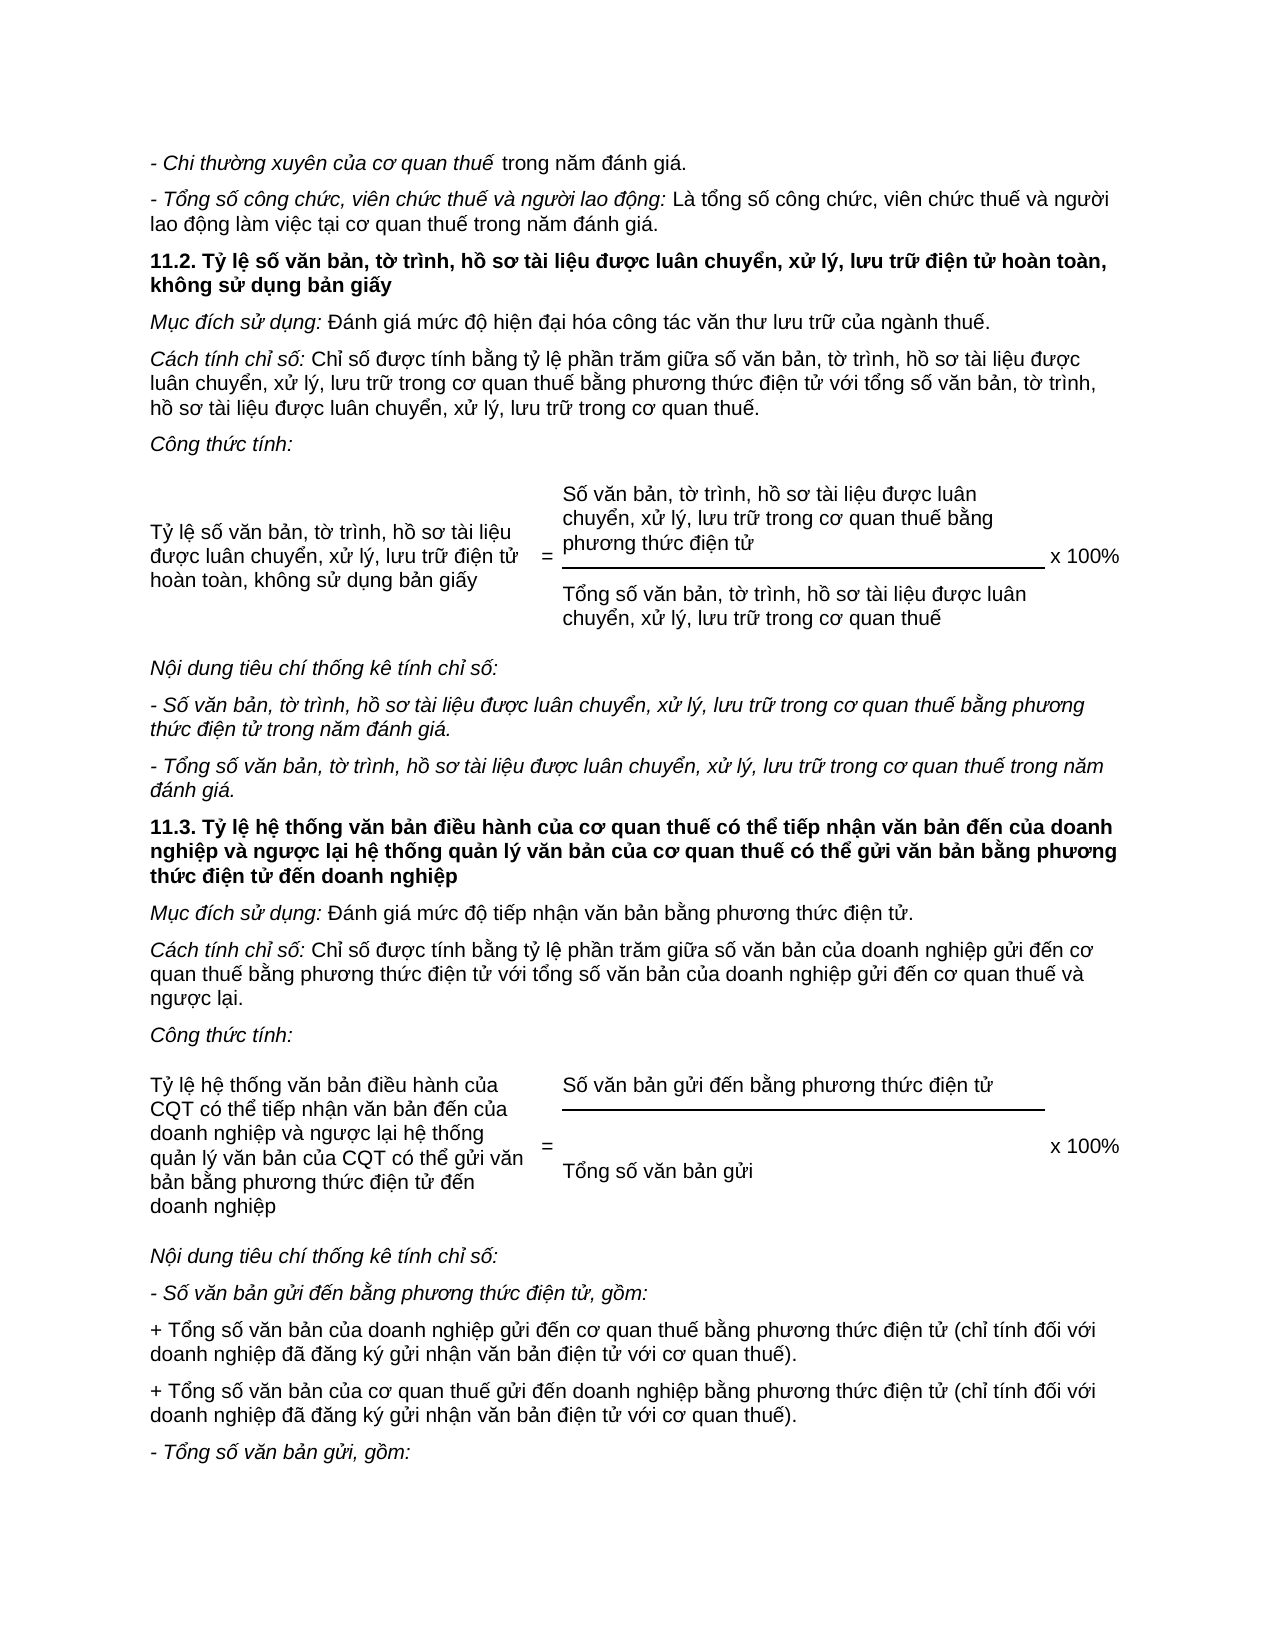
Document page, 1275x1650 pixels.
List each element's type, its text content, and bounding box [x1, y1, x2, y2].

text Nội dung tiêu chí thống kê tính chỉ số: [150, 655, 1125, 679]
text - Số văn bản, tờ trình, hồ sơ tài liệu được luân chuyển, xử lý, lưu trữ trong cơ quan thuế bằng phương thức điện tử trong năm đánh giá. [150, 692, 1125, 741]
text - Tổng số văn bản, tờ trình, hồ sơ tài liệu được luân chuyển, xử lý, lưu trữ trong cơ quan thuế trong năm đánh giá. [150, 753, 1125, 802]
text Công thức tính: [150, 1023, 1125, 1047]
text 11.2. Tỷ lệ số văn bản, tờ trình, hồ sơ tài liệu được luân chuyển, xử lý, lưu trữ điện tử hoàn toàn, không sử dụng bản giấy [150, 248, 1125, 297]
text Nội dung tiêu chí thống kê tính chỉ số: [150, 1243, 1125, 1268]
table_header = [532, 1060, 562, 1231]
text - Tổng số công chức, viên chức thuế và người lao động: Là tổng số công chức, viên chức thuế và người lao động làm việc tại cơ quan thuế trong năm đánh giá. [150, 187, 1125, 236]
table_header Số văn bản gửi đến bằng phương thức điện tử [562, 1060, 1044, 1109]
table_header Tỷ lệ số văn bản, tờ trình, hồ sơ tài liệu được luân chuyển, xử lý, lưu trữ điện tử hoàn toàn, không sử dụng bản giấy [150, 469, 532, 643]
table_header Số văn bản, tờ trình, hồ sơ tài liệu được luân chuyển, xử lý, lưu trữ trong cơ quan thuế bằng phương thức điện tử [562, 469, 1044, 567]
text + Tổng số văn bản của doanh nghiệp gửi đến cơ quan thuế bằng phương thức điện tử (chỉ tính đối với doanh nghiệp đã đăng ký gửi nhận văn bản điện tử với cơ quan thuế). [150, 1317, 1125, 1366]
text - Chi thường xuyên của cơ quan thuế trong năm đánh giá. [150, 150, 1125, 174]
text Công thức tính: [150, 432, 1125, 456]
table_header x 100% [1045, 469, 1125, 643]
table_header Tỷ lệ hệ thống văn bản điều hành của CQT có thể tiếp nhận văn bản đến của doanh nghiệp và ngược lại hệ thống quản lý văn bản của CQT có thể gửi văn bản bằng phương thức điện tử đến doanh nghiệp [150, 1060, 532, 1231]
table_cell Tổng số văn bản, tờ trình, hồ sơ tài liệu được luân chuyển, xử lý, lưu trữ trong cơ quan thuế [562, 569, 1044, 643]
text Cách tính chỉ số: Chỉ số được tính bằng tỷ lệ phần trăm giữa số văn bản của doanh nghiệp gửi đến cơ quan thuế bằng phương thức điện tử với tổng số văn bản của doanh nghiệp gửi đến cơ quan thuế và ngược lại. [150, 937, 1125, 1010]
text Cách tính chỉ số: Chỉ số được tính bằng tỷ lệ phần trăm giữa số văn bản, tờ trình, hồ sơ tài liệu được luân chuyển, xử lý, lưu trữ trong cơ quan thuế bằng phương thức điện tử với tổng số văn bản, tờ trình, hồ sơ tài liệu được luân chuyển, xử lý, lưu trữ trong cơ quan thuế. [150, 346, 1125, 419]
table_header = [532, 469, 562, 643]
table_header x 100% [1045, 1060, 1125, 1231]
text 11.3. Tỷ lệ hệ thống văn bản điều hành của cơ quan thuế có thể tiếp nhận văn bản đến của doanh nghiệp và ngược lại hệ thống quản lý văn bản của cơ quan thuế có thể gửi văn bản bằng phương thức điện tử đến doanh nghiệp [150, 814, 1125, 888]
text + Tổng số văn bản của cơ quan thuế gửi đến doanh nghiệp bằng phương thức điện tử (chỉ tính đối với doanh nghiệp đã đăng ký gửi nhận văn bản điện tử với cơ quan thuế). [150, 1378, 1125, 1427]
text - Số văn bản gửi đến bằng phương thức điện tử, gồm: [150, 1280, 1125, 1304]
table_cell Tổng số văn bản gửi [562, 1111, 1044, 1231]
text Mục đích sử dụng: Đánh giá mức độ tiếp nhận văn bản bằng phương thức điện tử. [150, 900, 1125, 924]
text Mục đích sử dụng: Đánh giá mức độ hiện đại hóa công tác văn thư lưu trữ của ngành thuế. [150, 309, 1125, 334]
text - Tổng số văn bản gửi, gồm: [150, 1439, 1125, 1464]
